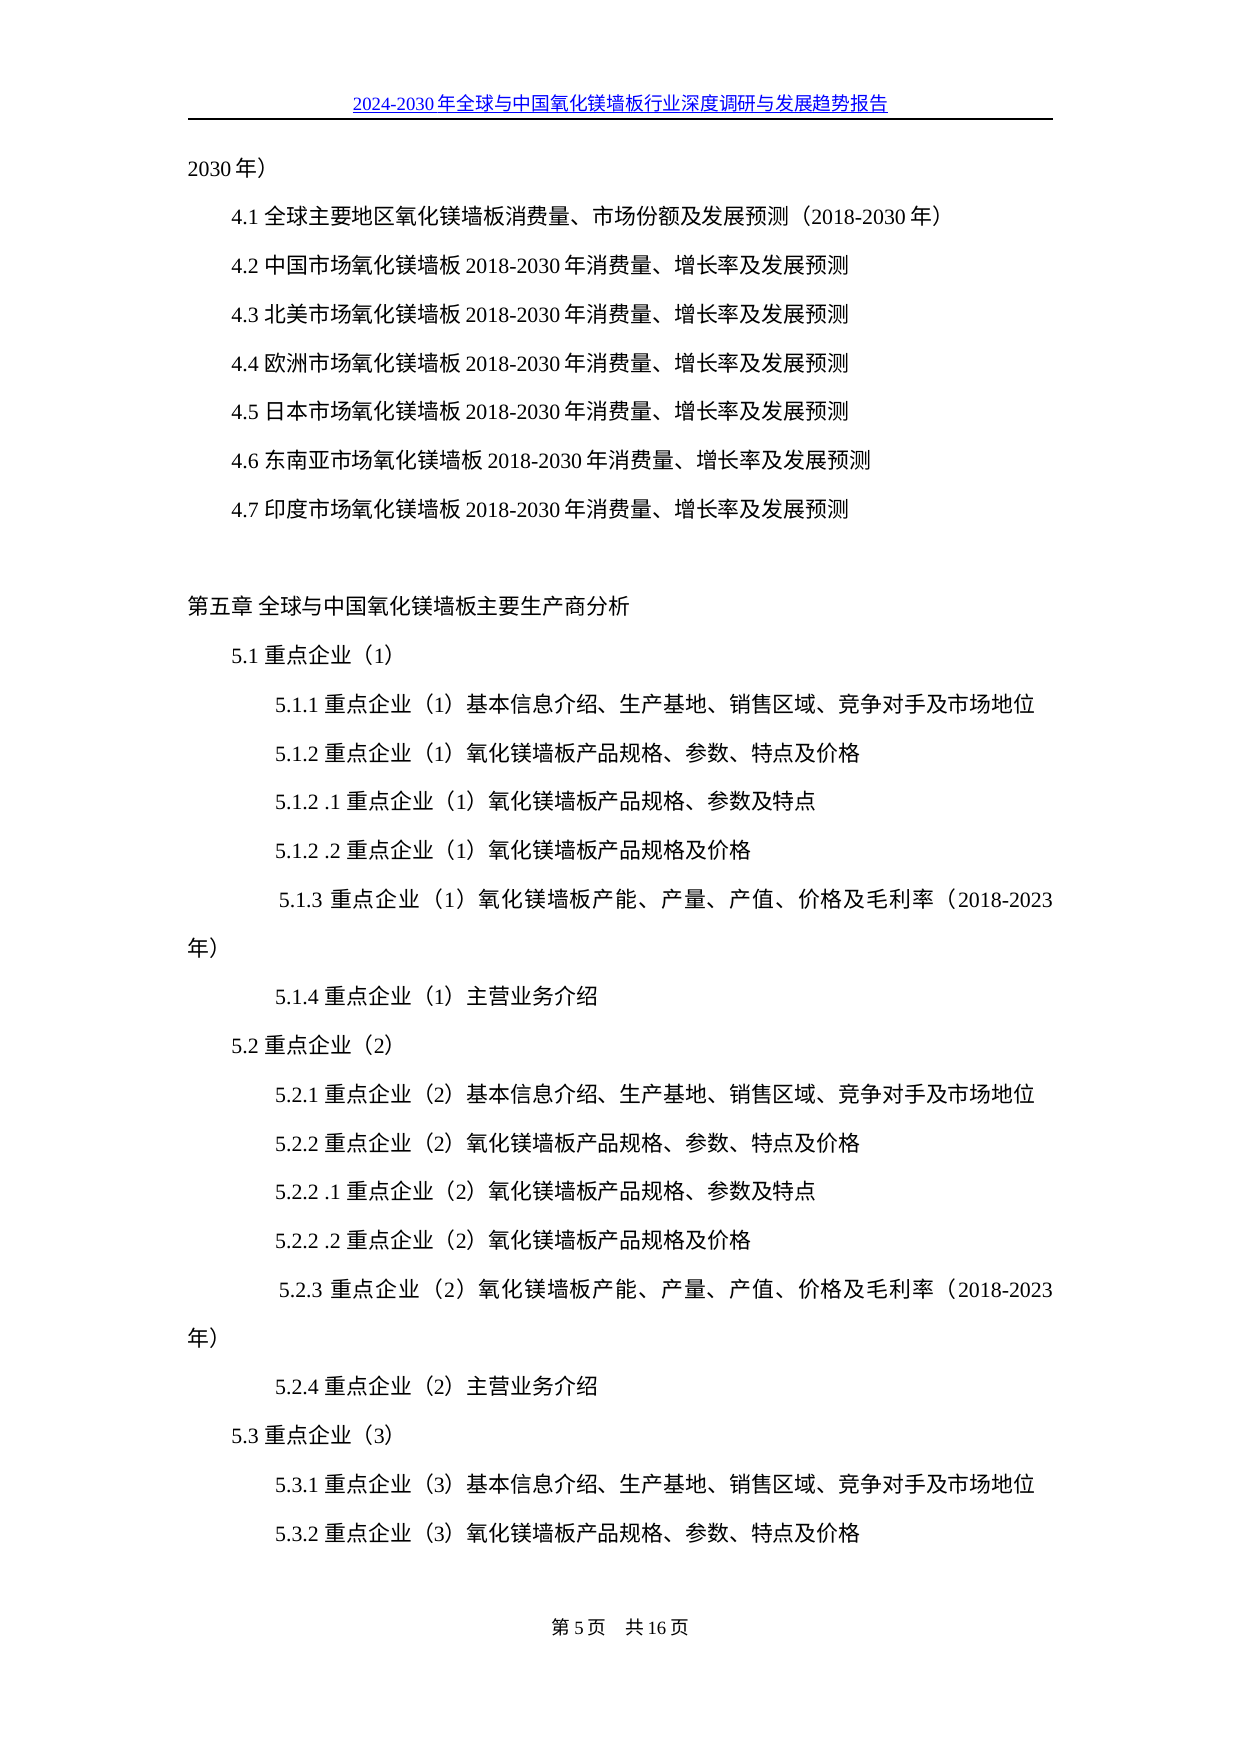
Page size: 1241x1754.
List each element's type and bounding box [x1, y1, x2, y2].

text [187, 150, 1053, 1548]
